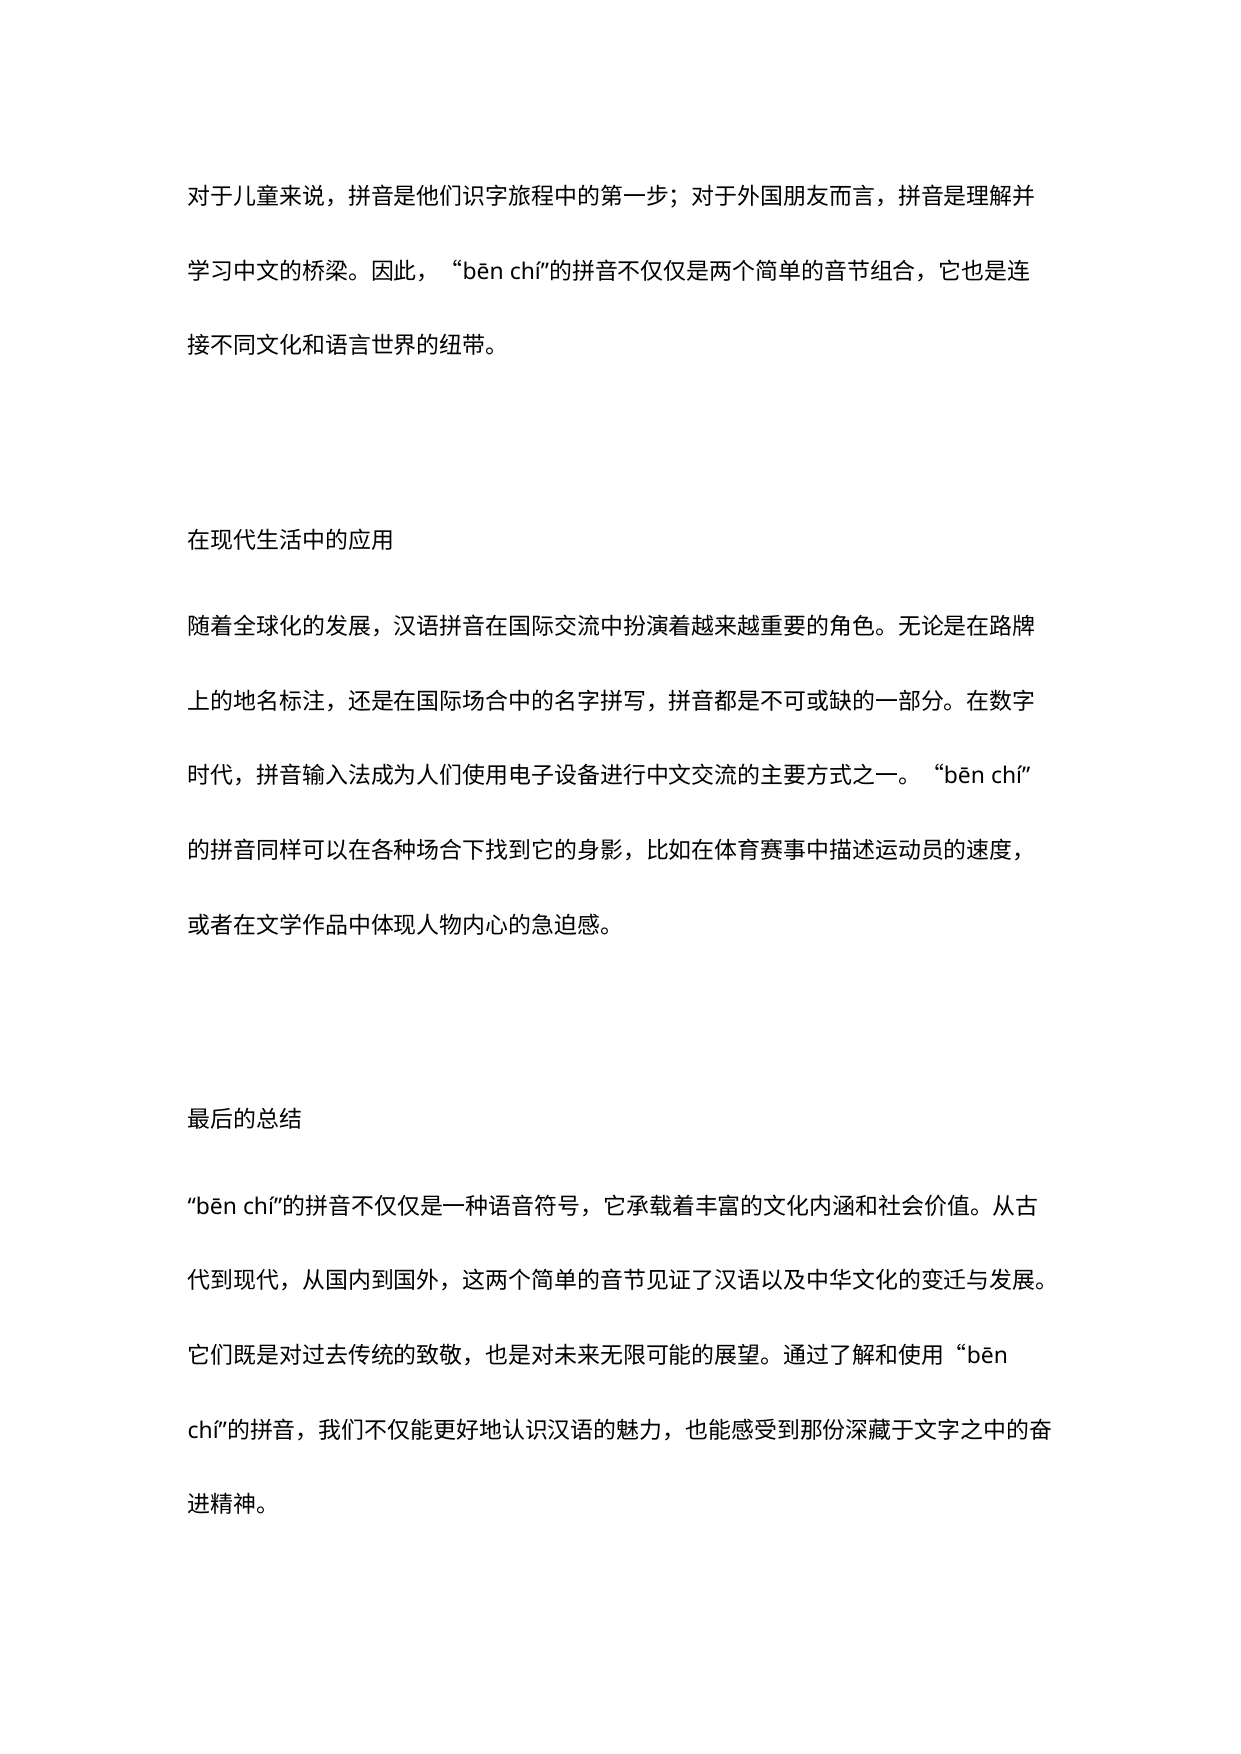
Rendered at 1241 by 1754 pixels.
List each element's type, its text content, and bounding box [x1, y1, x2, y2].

text 最后的总结 [187, 1085, 1053, 1150]
text “bēn chí”的拼音不仅仅是一种语音符号，它承载着丰富的文化内涵和社会价值。从古代到现代，从国内到国外，这两个简单的音节见证了汉语以及中华文化的变迁与发展。它们既是对过去传统的致敬，也是对未来无限可能的展望。通过了解和使用“bēn chí”的拼音，我们不仅能更好地认识汉语的魅力，也能感受到那份深藏于文字之中的奋进精神。 [187, 1172, 1053, 1536]
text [187, 162, 1053, 376]
text 随着全球化的发展，汉语拼音在国际交流中扮演着越来越重要的角色。无论是在路牌上的地名标注，还是在国际场合中的名字拼写，拼音都是不可或缺的一部分。在数字时代，拼音输入法成为人们使用电子设备进行中文交流的主要方式之一。“bēn chí”的拼音同样可以在各种场合下找到它的身影，比如在体育赛事中描述运动员的速度，或者在文学作品中体现人物内心的急迫感。 [187, 592, 1053, 956]
text 在现代生活中的应用 [187, 506, 1053, 571]
